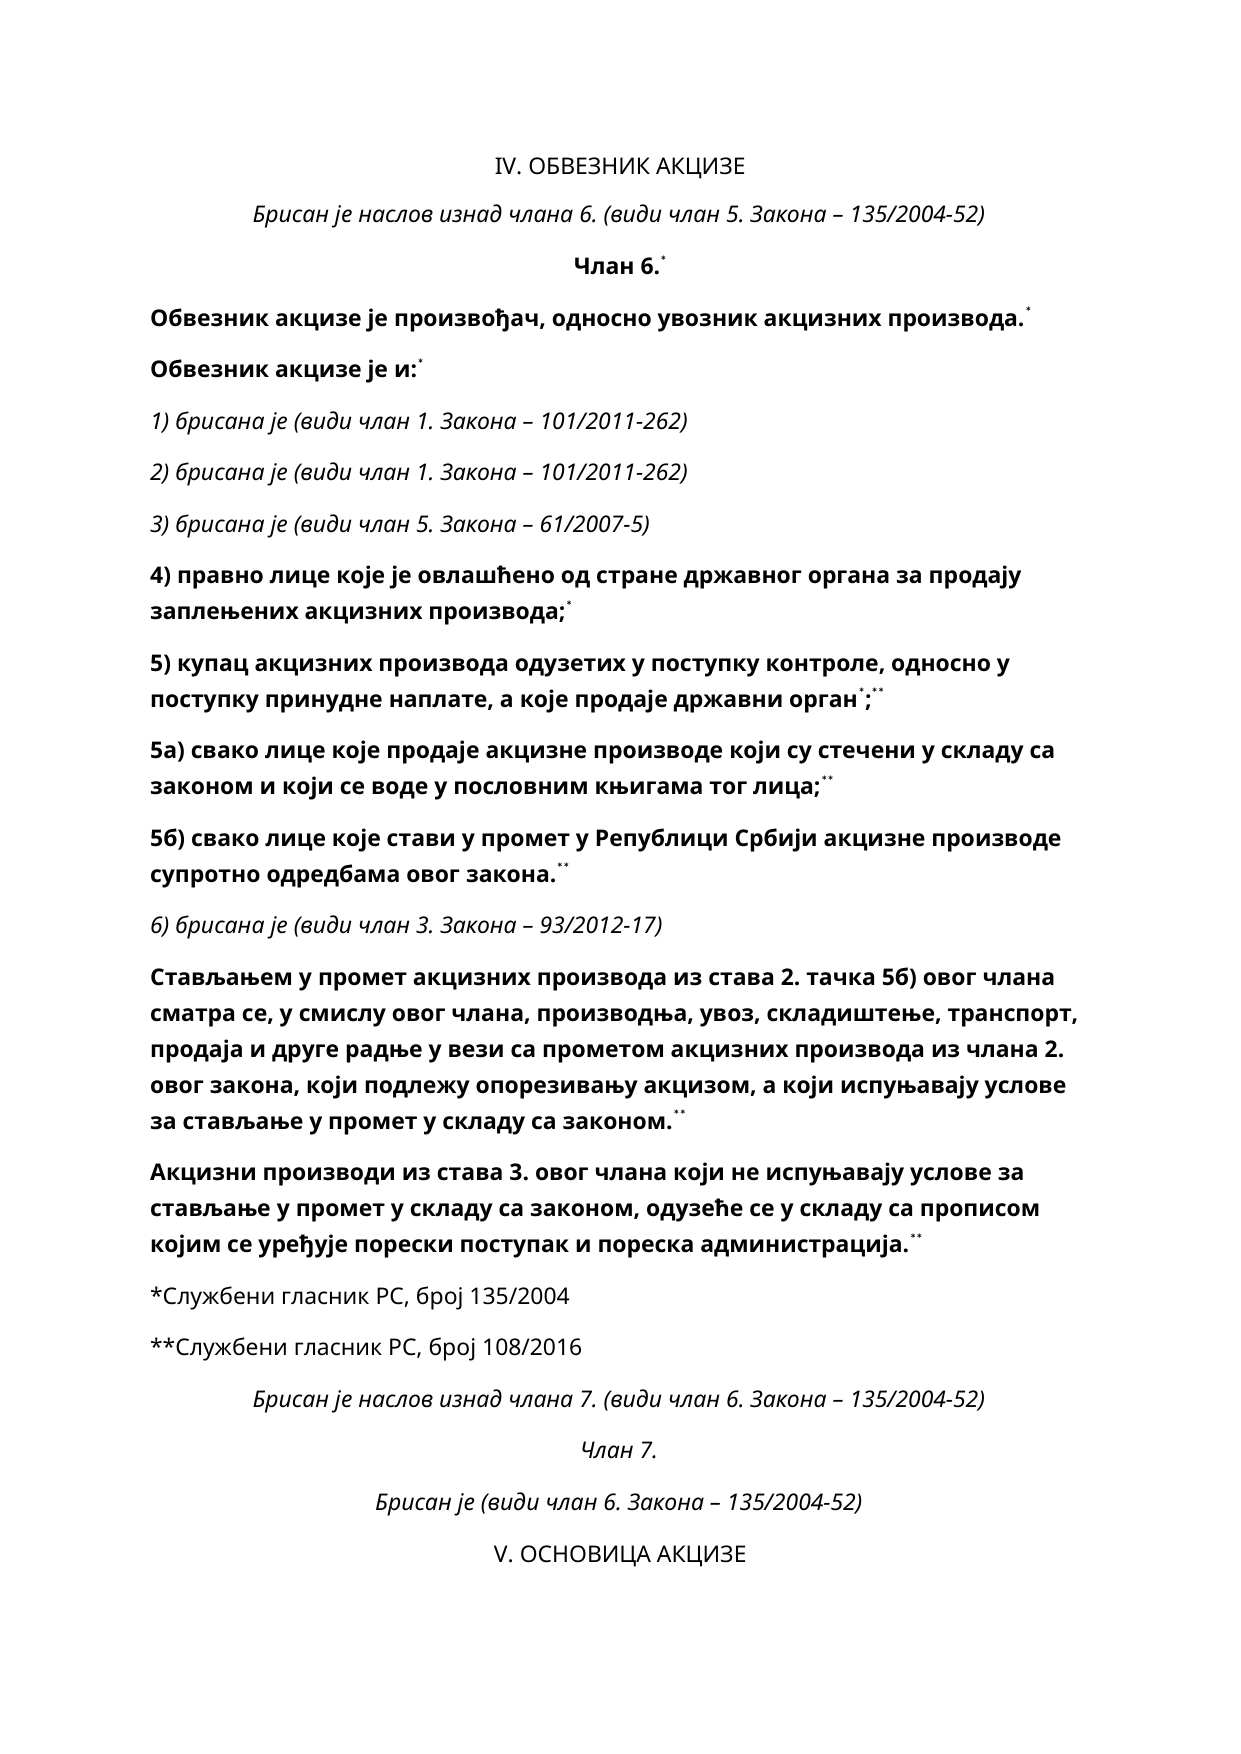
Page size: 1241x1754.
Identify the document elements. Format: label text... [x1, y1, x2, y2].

text Акцизни производи из става 3. овог члана који не испуњавају услове за стављање у промет у складу са законом, одузеће се у складу са прописом којим се уређује порески поступак и пореска администрација.** [150, 1156, 1090, 1259]
text 4) правно лице које је овлашћено од стране државног органа за продају заплењених акцизних производа;* [150, 559, 1090, 627]
text 5а) свако лице које продаје акцизне производе који су стечени у складу са законом и који се воде у пословним књигама тог лица;** [150, 734, 1090, 802]
text IV. ОБВЕЗНИК АКЦИЗЕ [150, 150, 1090, 181]
text 5) купац акцизних производа одузетих у поступку контроле, односно у поступку принудне наплате, а које продаје државни орган*;** [150, 647, 1090, 714]
text Члан 7. [150, 1434, 1090, 1466]
text Брисан је наслов изнад члана 7. (види члан 6. Закона – 135/2004-52) [150, 1383, 1090, 1414]
text 2) брисана је (види члан 1. Закона – 101/2011-262) [150, 456, 1090, 487]
text V. ОСНОВИЦА АКЦИЗЕ [150, 1537, 1090, 1569]
text *Службени гласник РС, број 135/2004 [150, 1280, 1090, 1311]
text Обвезник акцизе је и:* [150, 353, 1090, 384]
text Брисан је наслов изнад члана 6. (види члан 5. Закона – 135/2004-52) [150, 198, 1090, 230]
text **Службени гласник РС, број 108/2016 [150, 1331, 1090, 1362]
text Члан 6.* [150, 250, 1090, 281]
text 1) брисана је (види члан 1. Закона – 101/2011-262) [150, 405, 1090, 436]
text 5б) свако лице које стави у промет у Републици Србији акцизне производе супротно одредбама овог закона.** [150, 822, 1090, 889]
text 3) брисана је (види члан 5. Закона – 61/2007-5) [150, 508, 1090, 539]
text 6) брисана је (види члан 3. Закона – 93/2012-17) [150, 909, 1090, 941]
text Стављањем у промет акцизних производа из става 2. тачка 5б) овог члана сматра се, у смислу овог члана, производња, увоз, складиштење, транспорт, продаја и друге радње у вези са прометом акцизних производа из члана 2. овог закона, који подлежу опорезивању акцизом, а који испуњавају услове за стављање у промет у складу са законом.** [150, 961, 1090, 1136]
text Брисан је (види члан 6. Закона – 135/2004-52) [150, 1486, 1090, 1517]
text Обвезник акцизе је произвођач, односно увозник акцизних производа.* [150, 302, 1090, 333]
